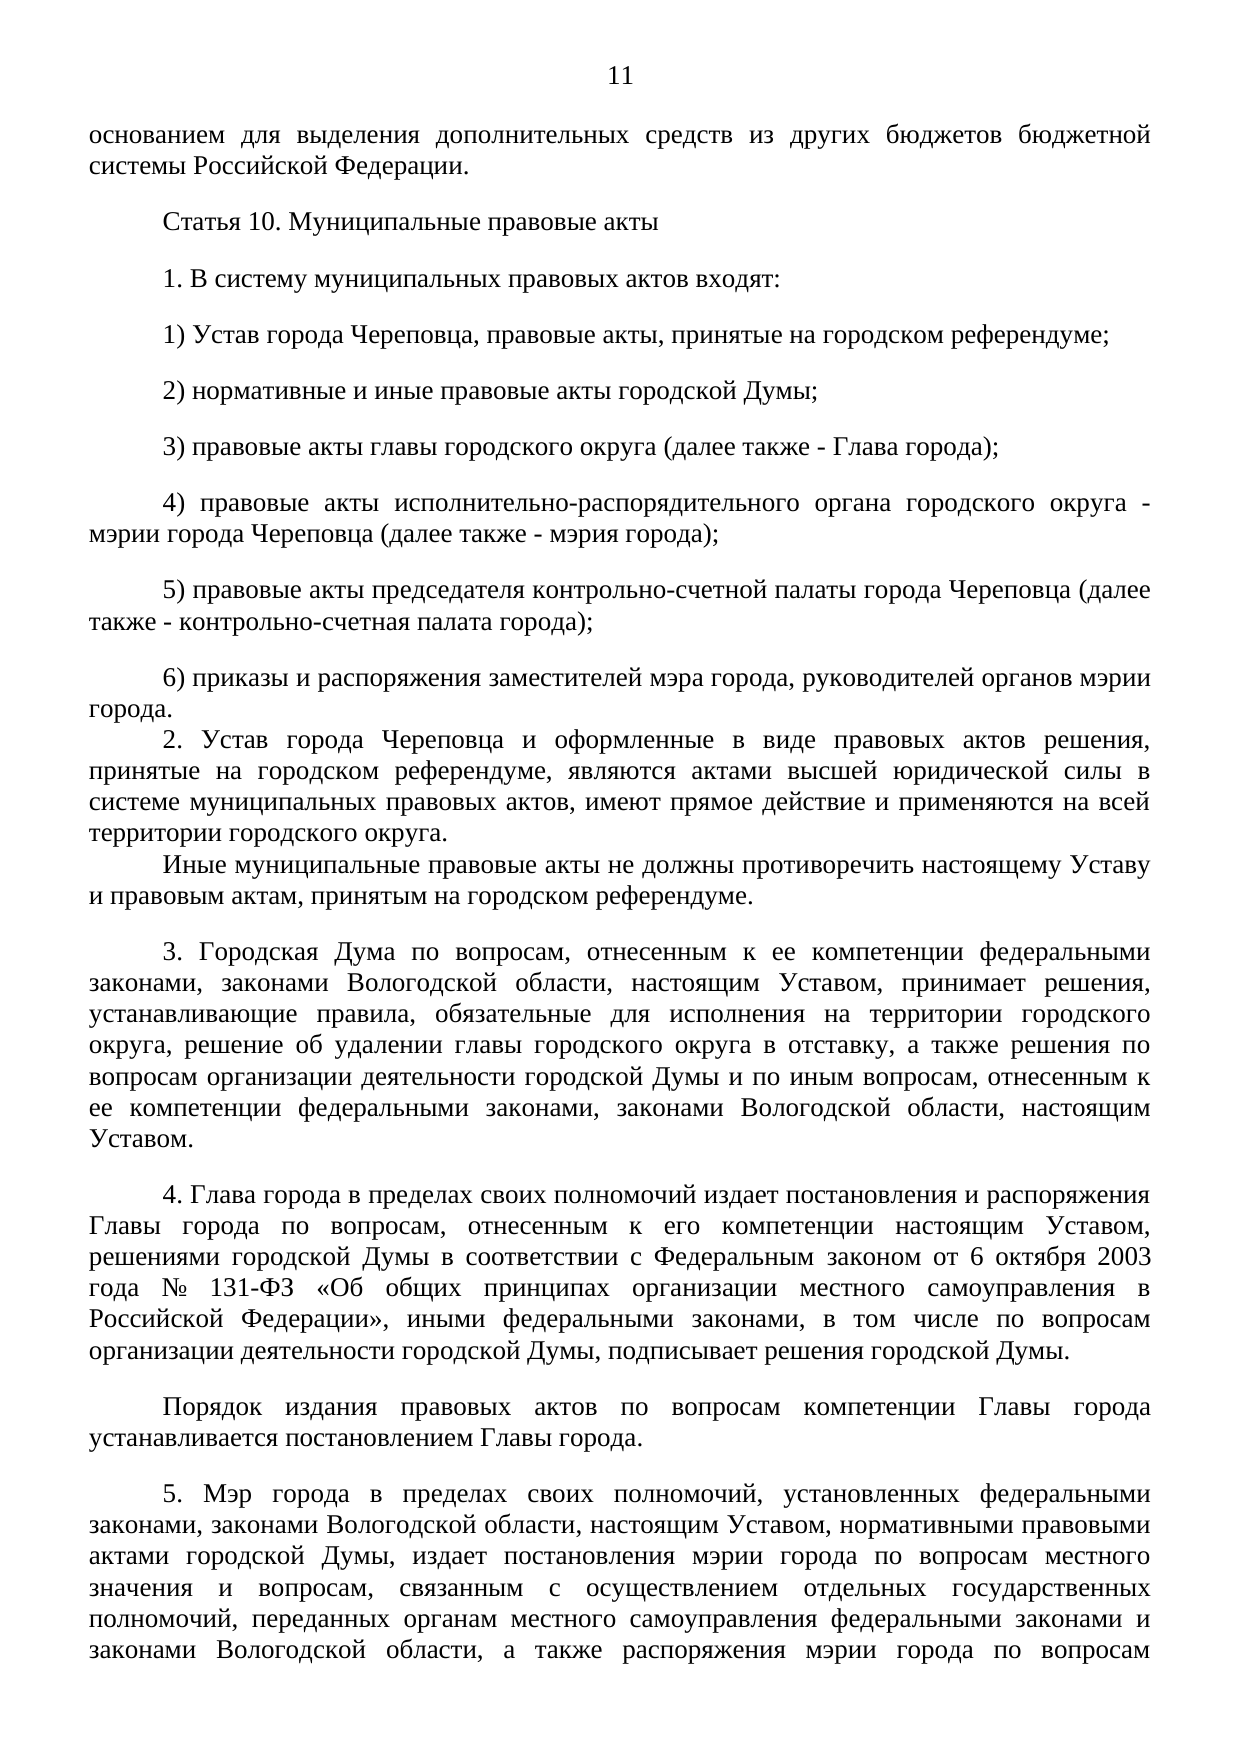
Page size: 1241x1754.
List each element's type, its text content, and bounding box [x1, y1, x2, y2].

text Статья 10. Муниципальные правовые акты [89, 206, 1152, 237]
text 6) приказы и распоряжения заместителей мэра города, руководителей органов мэрии города. [89, 661, 1152, 723]
text 4. Глава города в пределах своих полномочий издает постановления и распоряжения Главы города по вопросам, отнесенным к его компетенции настоящим Уставом, решениями городской Думы в соответствии с Федеральным законом от 6 октября 2003 года № 131-ФЗ «Об общих принципах организации местного самоуправления в Российской Федерации», иными федеральными законами, в том числе по вопросам организации деятельности городской Думы, подписывает решения городской Думы. [89, 1178, 1152, 1365]
text 3) правовые акты главы городского округа (далее также - Глава города); [89, 430, 1152, 461]
text 2) нормативные и иные правовые акты городской Думы; [89, 374, 1152, 405]
text 1) Устав города Череповца, правовые акты, принятые на городском референдуме; [89, 318, 1152, 349]
text Порядок издания правовых актов по вопросам компетенции Главы города устанавливается постановлением Главы города. [89, 1390, 1152, 1452]
text Иные муниципальные правовые акты не должны противоречить настоящему Уставу и правовым актам, принятым на городском референдуме. [89, 848, 1152, 910]
text 1. В систему муниципальных правовых актов входят: [89, 262, 1152, 293]
text 5) правовые акты председателя контрольно-счетной палаты города Череповца (далее также - контрольно-счетная палата города); [89, 573, 1152, 636]
text 3. Городская Дума по вопросам, отнесенным к ее компетенции федеральными законами, законами Вологодской области, настоящим Уставом, принимает решения, устанавливающие правила, обязательные для исполнения на территории городского округа, решение об удалении главы городского округа в отставку, а также решения по вопросам организации деятельности городской Думы и по иным вопросам, отнесенным к ее компетенции федеральными законами, законами Вологодской области, настоящим Уставом. [89, 935, 1152, 1153]
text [89, 1477, 1152, 1664]
text 4) правовые акты исполнительно-распорядительного органа городского округа - мэрии города Череповца (далее также - мэрия города); [89, 486, 1152, 548]
text 2. Устав города Череповца и оформленные в виде правовых актов решения, принятые на городском референдуме, являются актами высшей юридической силы в системе муниципальных правовых актов, имеют прямое действие и применяются на всей территории городского округа. [89, 723, 1152, 848]
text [89, 118, 1152, 181]
